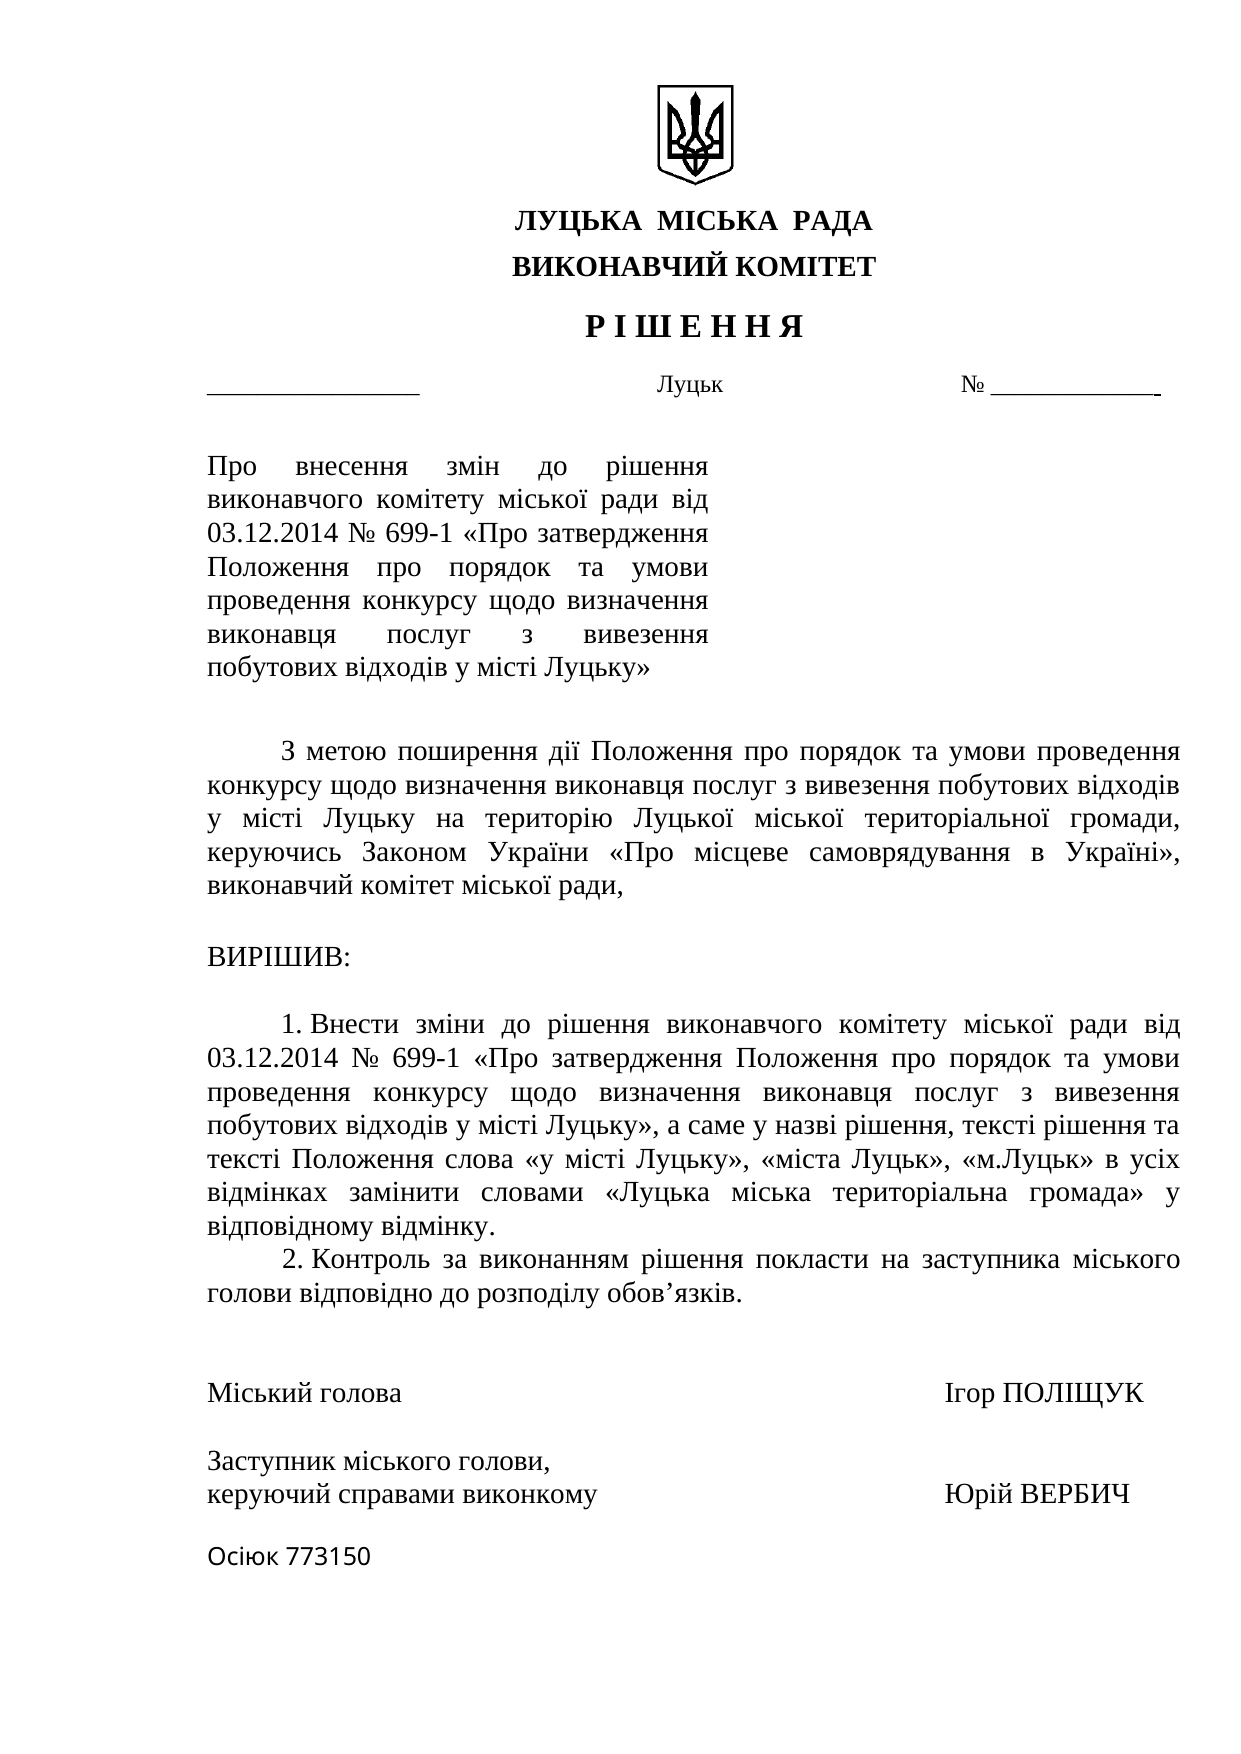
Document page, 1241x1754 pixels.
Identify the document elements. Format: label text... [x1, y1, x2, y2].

text керуючий справами виконкому Юрій ВЕРБИЧ [207, 1476, 1181, 1510]
text Про внесення змін до рішення виконавчого комітету міської ради від 03.12.2014 № 699-1 «Про затвердження Положення про порядок та умови проведення конкурсу щодо визначення виконавця послуг з вивезення побутових відходів у місті Луцьку» [207, 448, 709, 683]
text Міський голова Ігор ПОЛІЩУК [207, 1376, 1181, 1409]
text З метою поширення дії Положення про порядок та умови проведення конкурсу щодо визначення виконавця послуг з вивезення побутових відходів у місті Луцьку на територію Луцької міської територіальної громади, керуючись Законом України «Про місцеве самоврядування в Україні», виконавчий комітет міської ради, [207, 733, 1181, 901]
text _________________ Луцьк № _____________ [207, 369, 1181, 398]
text ВИРІШИВ: [207, 939, 1182, 973]
text 1. Внести зміни до рішення виконавчого комітету міської ради від 03.12.2014 № 699-1 «Про затвердження Положення про порядок та умови проведення конкурсу щодо визначення виконавця послуг з вивезення побутових відходів у місті Луцьку», а саме у назві рішення, тексті рішення та тексті Положення слова «у місті Луцьку», «міста Луцьк», «м.Луцьк» в усіх відмінках замінити словами «Луцька міська територіальна громада» у відповідному відмінку. [207, 1007, 1181, 1241]
subtitle ЛУЦЬКА МІСЬКА РАДА [207, 203, 1181, 237]
subtitle Р І Ш Е Н Н Я [207, 307, 1181, 345]
text Заступник міського голови, [207, 1443, 1181, 1476]
text 2. Контроль за виконанням рішення покласти на заступника міського голови відповідно до розподілу обов’язків. [207, 1241, 1181, 1308]
subtitle ВИКОНАВЧИЙ КОМІТЕТ [207, 249, 1181, 283]
text Осіюк 773150 [207, 1538, 1181, 1572]
